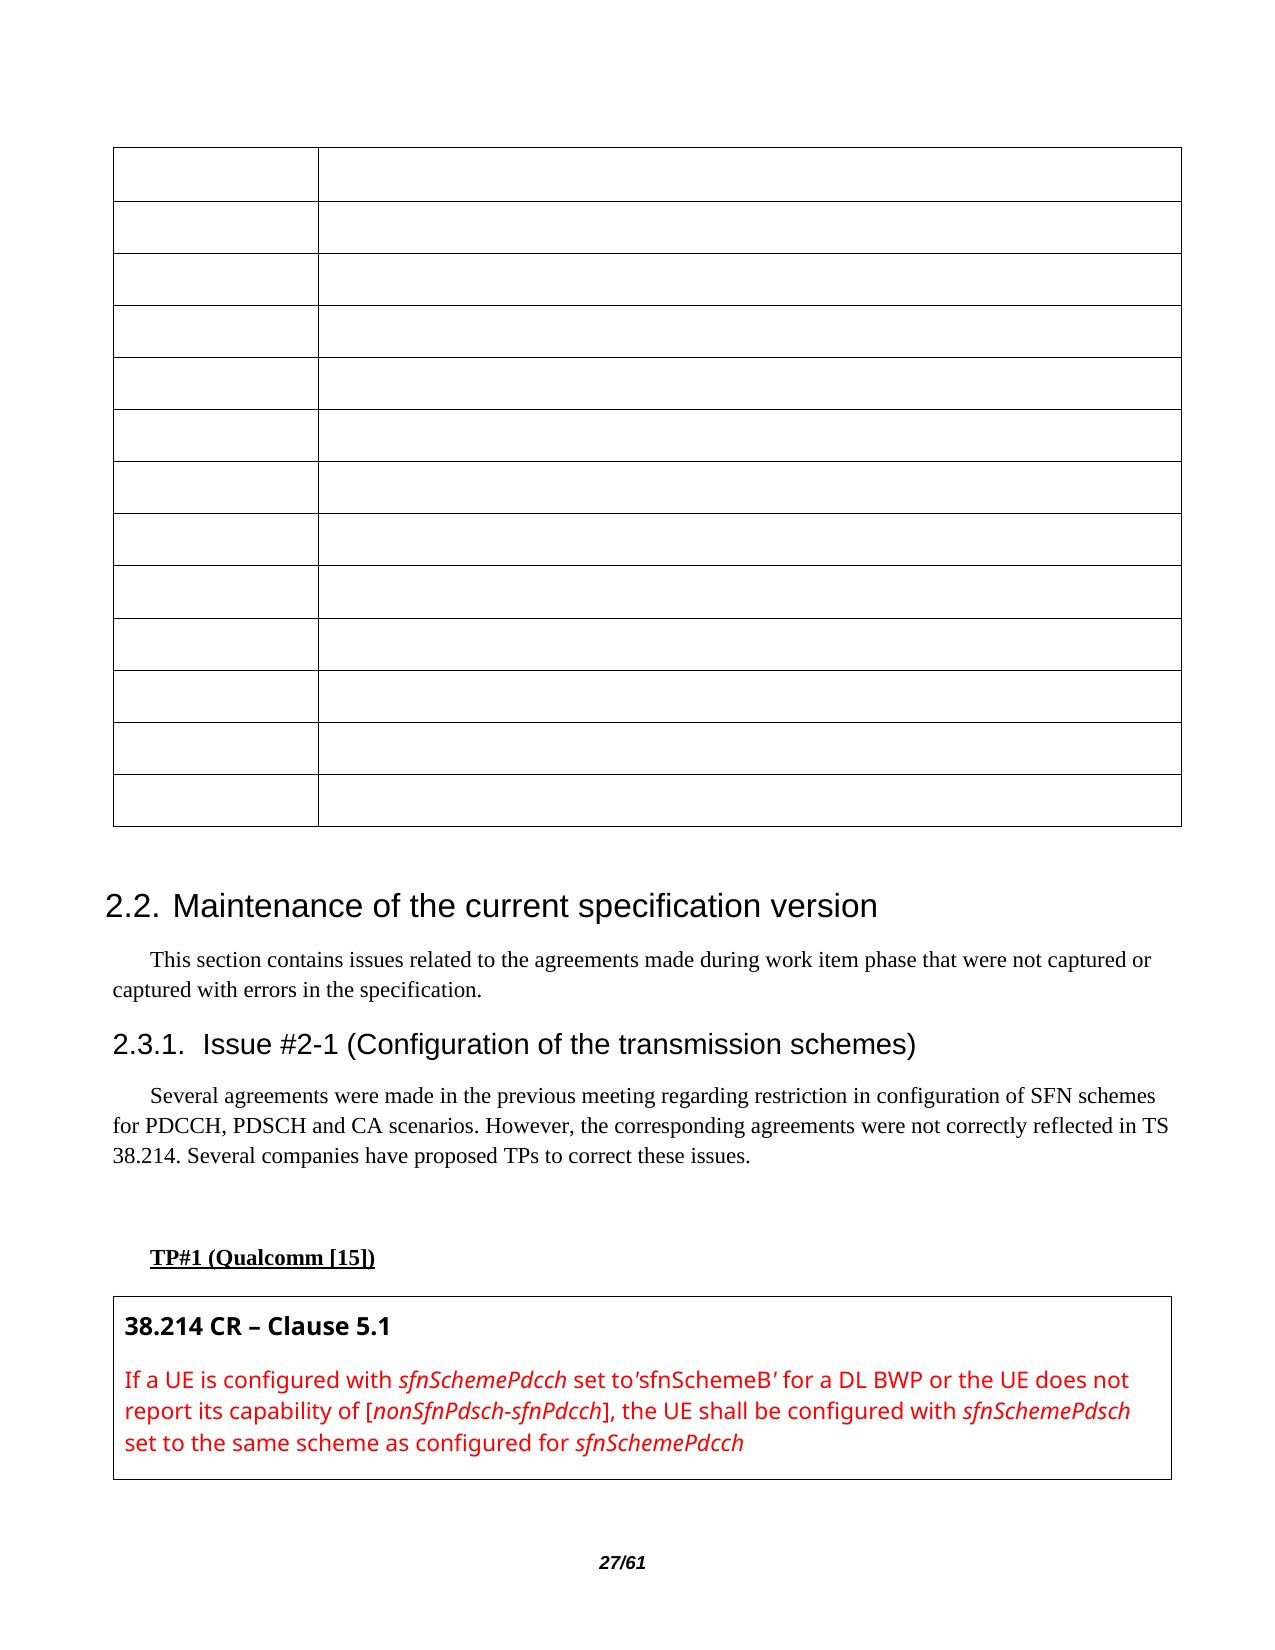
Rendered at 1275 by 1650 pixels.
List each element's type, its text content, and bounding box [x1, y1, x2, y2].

table_cell [114, 723, 318, 774]
table_cell [319, 775, 1181, 826]
table_header 38.214 CR – Clause 5.1 If a UE is configured with sfnSchemePdcch set to'sfnSchemeB' for a DL BWP or the UE does not report its capability of [nonSfnPdsch-sfnPdcch], the UE shall be configured with sfnSchemePdsch set to the same scheme as configured for sfnSchemePdcch [114, 1297, 1171, 1478]
table_cell [114, 358, 318, 409]
table_cell [319, 566, 1181, 617]
table_cell [114, 306, 318, 357]
table_cell [319, 723, 1181, 774]
subtitle Issue #2-1 (Configuration of the transmission schemes) [112, 1027, 1172, 1061]
text TP#1 (Qualcomm [15]) [112, 1244, 1172, 1271]
table_cell [114, 254, 318, 305]
table_cell [319, 306, 1181, 357]
table_cell [114, 462, 318, 513]
table_cell [114, 566, 318, 617]
table_cell [114, 671, 318, 722]
table_cell [114, 202, 318, 253]
table_cell [114, 514, 318, 565]
table_cell [114, 619, 318, 669]
table_cell [319, 358, 1181, 409]
table_cell [319, 148, 1181, 201]
table_cell [114, 410, 318, 461]
text This section contains issues related to the agreements made during work item phase that were not captured or captured with errors in the specification. [112, 946, 1172, 1002]
text Several agreements were made in the previous meeting regarding restriction in configuration of SFN schemes for PDCCH, PDSCH and CA scenarios. However, the corresponding agreements were not correctly reflected in TS 38.214. Several companies have proposed TPs to correct these issues. [112, 1082, 1172, 1169]
table_cell [114, 148, 318, 201]
table_cell [319, 619, 1181, 669]
table_cell [319, 514, 1181, 565]
table_cell [114, 775, 318, 826]
table_cell [319, 202, 1181, 253]
subtitle Maintenance of the current specification version [105, 886, 1172, 924]
table_cell [319, 671, 1181, 722]
table_cell [319, 254, 1181, 305]
table_cell [319, 410, 1181, 461]
table_cell [319, 462, 1181, 513]
